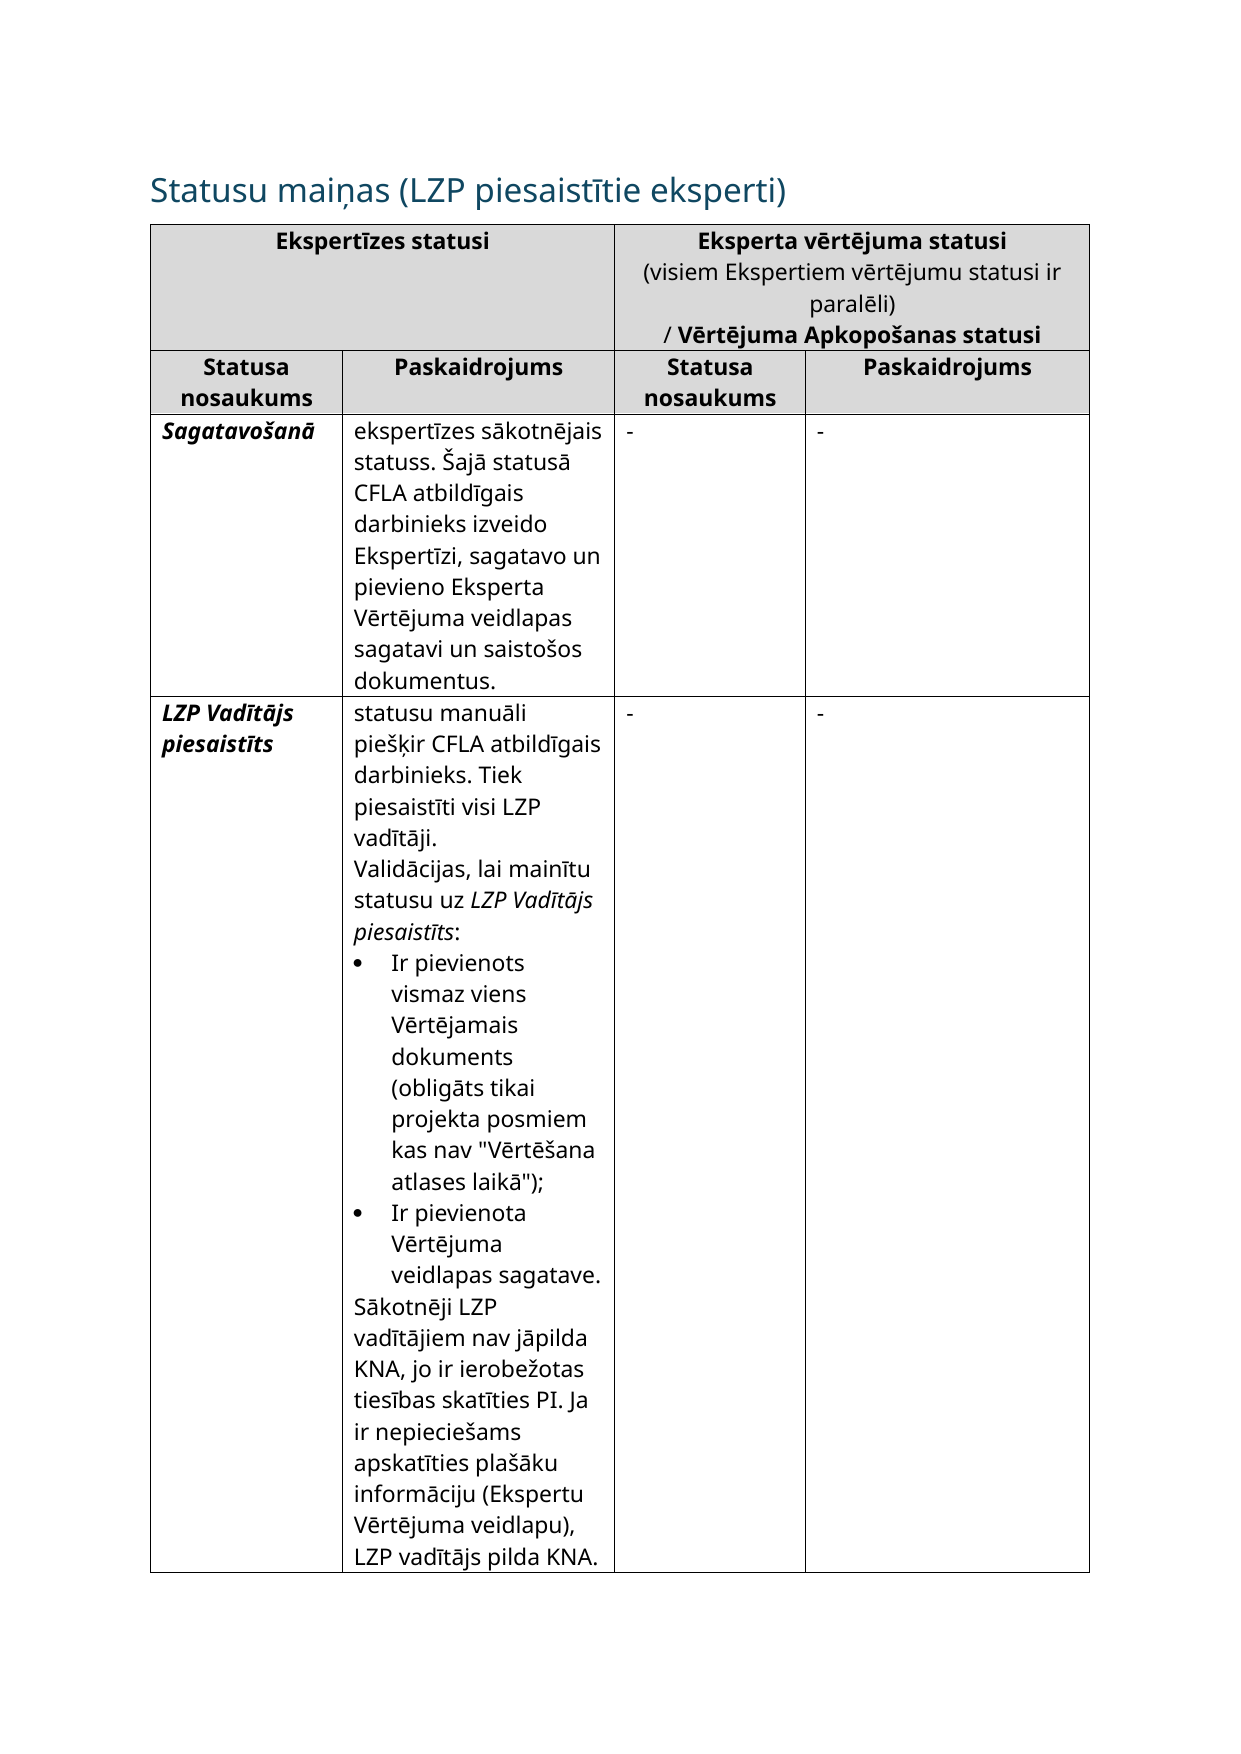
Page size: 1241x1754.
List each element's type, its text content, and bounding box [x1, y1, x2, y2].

table_header Ekspertīzes statusi [151, 225, 614, 350]
table_header Eksperta vērtējuma statusi (visiem Ekspertiem vērtējumu statusi ir paralēli) / Vērtējuma Apkopošanas statusi [615, 225, 1089, 350]
table_cell - [806, 415, 1089, 696]
table_cell Sagatavošanā [151, 415, 342, 696]
table_cell - [806, 697, 1089, 1572]
table_cell Paskaidrojums [806, 351, 1089, 413]
table_cell Statusa nosaukums [615, 351, 805, 413]
table_cell LZP Vadītājs piesaistīts [151, 697, 342, 1572]
text Statusu maiņas (LZP piesaistītie eksperti) [150, 167, 1090, 212]
table_cell Paskaidrojums [343, 351, 614, 413]
table_cell - [615, 697, 805, 1572]
table_cell Statusa nosaukums [151, 351, 342, 413]
table_cell - [615, 415, 805, 696]
table_cell statusu manuāli piešķir CFLA atbildīgais darbinieks. Tiek piesaistīti visi LZP vadītāji. Validācijas, lai mainītu statusu uz LZP Vadītājs piesaistīts: Ir pievienots vismaz viens Vērtējamais dokuments (obligāts tikai projekta posmiem kas nav "Vērtēšana atlases laikā"); Ir pievienota Vērtējuma veidlapas sagatave. Sākotnēji LZP vadītājiem nav jāpilda KNA, jo ir ierobežotas tiesības skatīties PI. Ja ir nepieciešams apskatīties plašāku informāciju (Ekspertu Vērtējuma veidlapu), LZP vadītājs pilda KNA. [343, 697, 614, 1572]
table_cell ekspertīzes sākotnējais statuss. Šajā statusā CFLA atbildīgais darbinieks izveido Ekspertīzi, sagatavo un pievieno Eksperta Vērtējuma veidlapas sagatavi un saistošos dokumentus. [343, 415, 614, 696]
